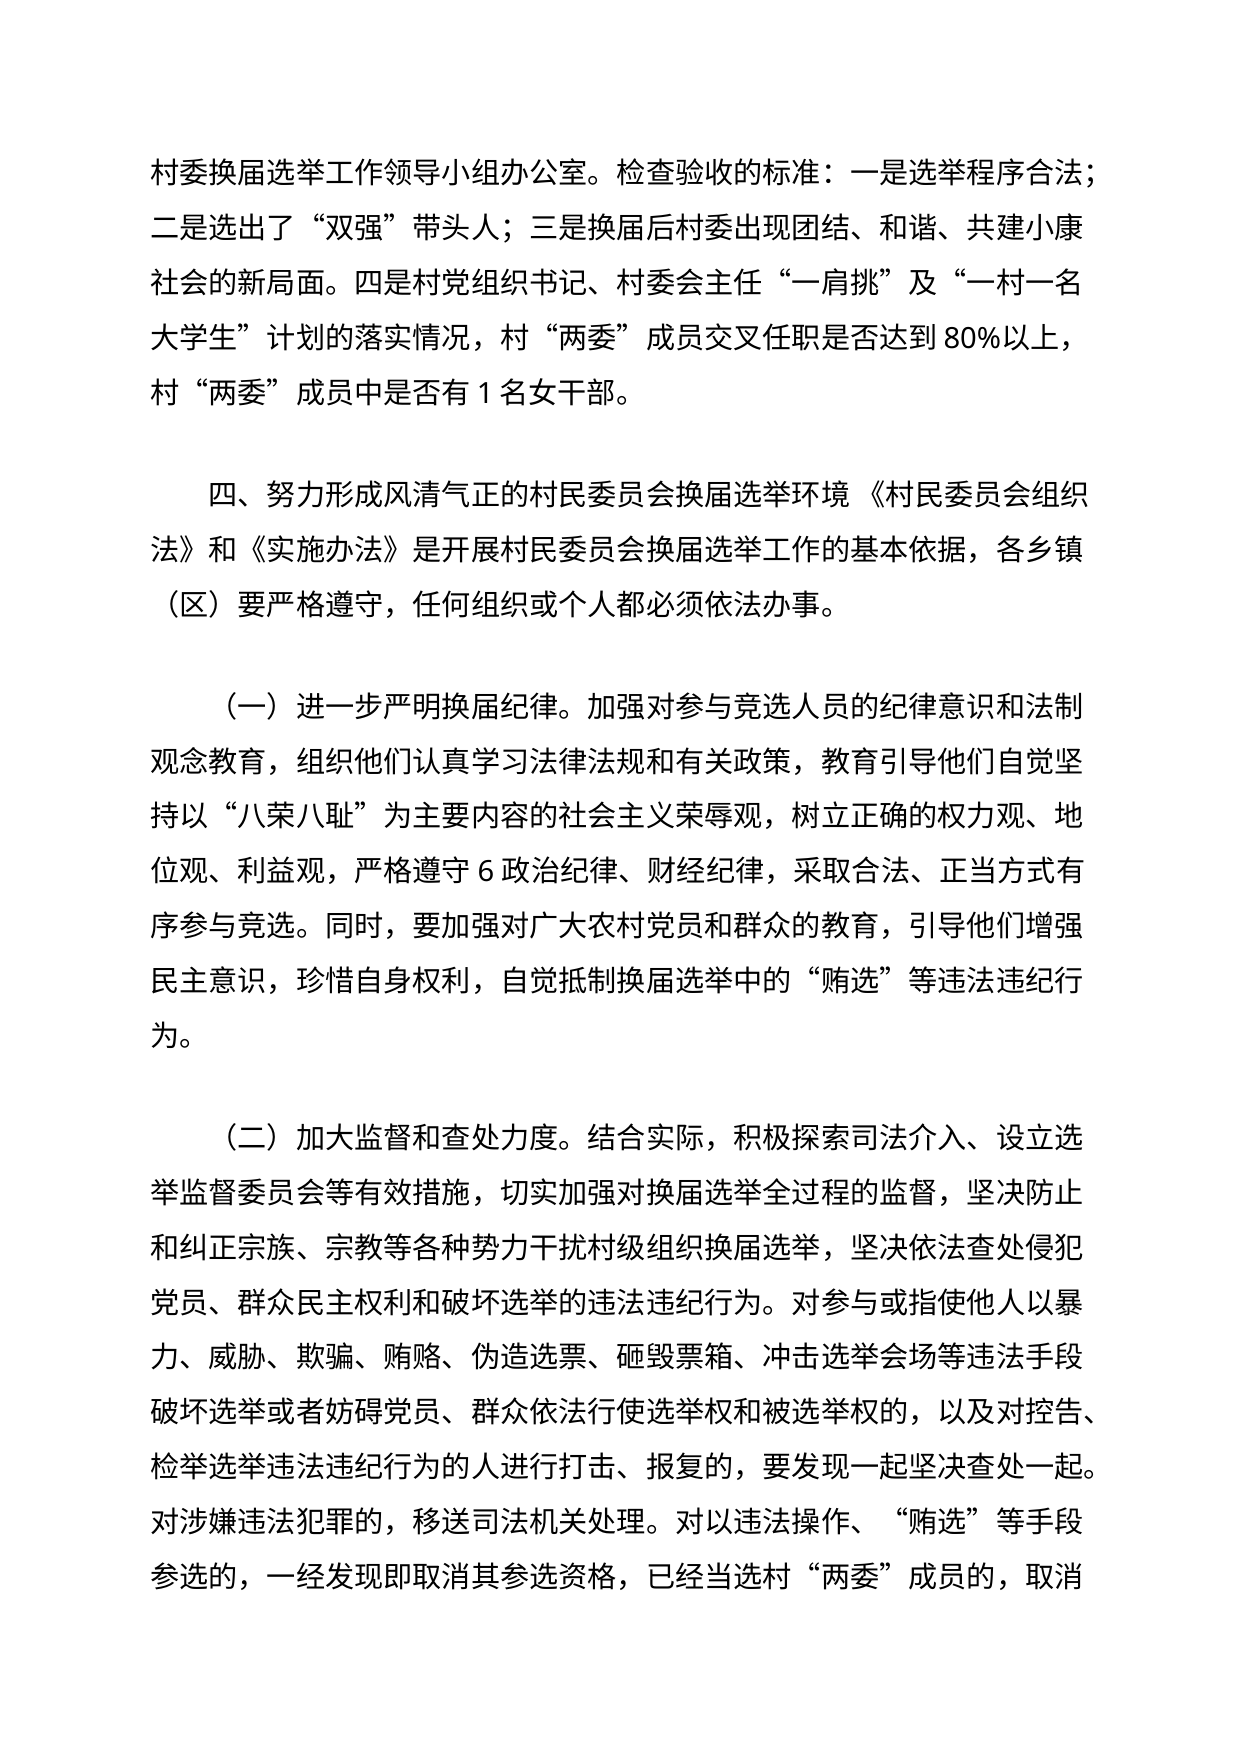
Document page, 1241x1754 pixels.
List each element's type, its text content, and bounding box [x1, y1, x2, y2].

text 四、努力形成风清气正的村民委员会换届选举环境 《村民委员会组织法》和《实施办法》是开展村民委员会换届选举工作的基本依据，各乡镇（区）要严格遵守，任何组织或个人都必须依法办事。 [150, 472, 1090, 624]
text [150, 150, 1090, 412]
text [150, 1114, 1090, 1596]
text （一）进一步严明换届纪律。加强对参与竞选人员的纪律意识和法制观念教育，组织他们认真学习法律法规和有关政策，教育引导他们自觉坚持以“八荣八耻”为主要内容的社会主义荣辱观，树立正确的权力观、地位观、利益观，严格遵守 6 政治纪律、财经纪律，采取合法、正当方式有序参与竞选。同时，要加强对广大农村党员和群众的教育，引导他们增强民主意识，珍惜自身权利，自觉抵制换届选举中的“贿选”等违法违纪行为。 [150, 683, 1090, 1055]
